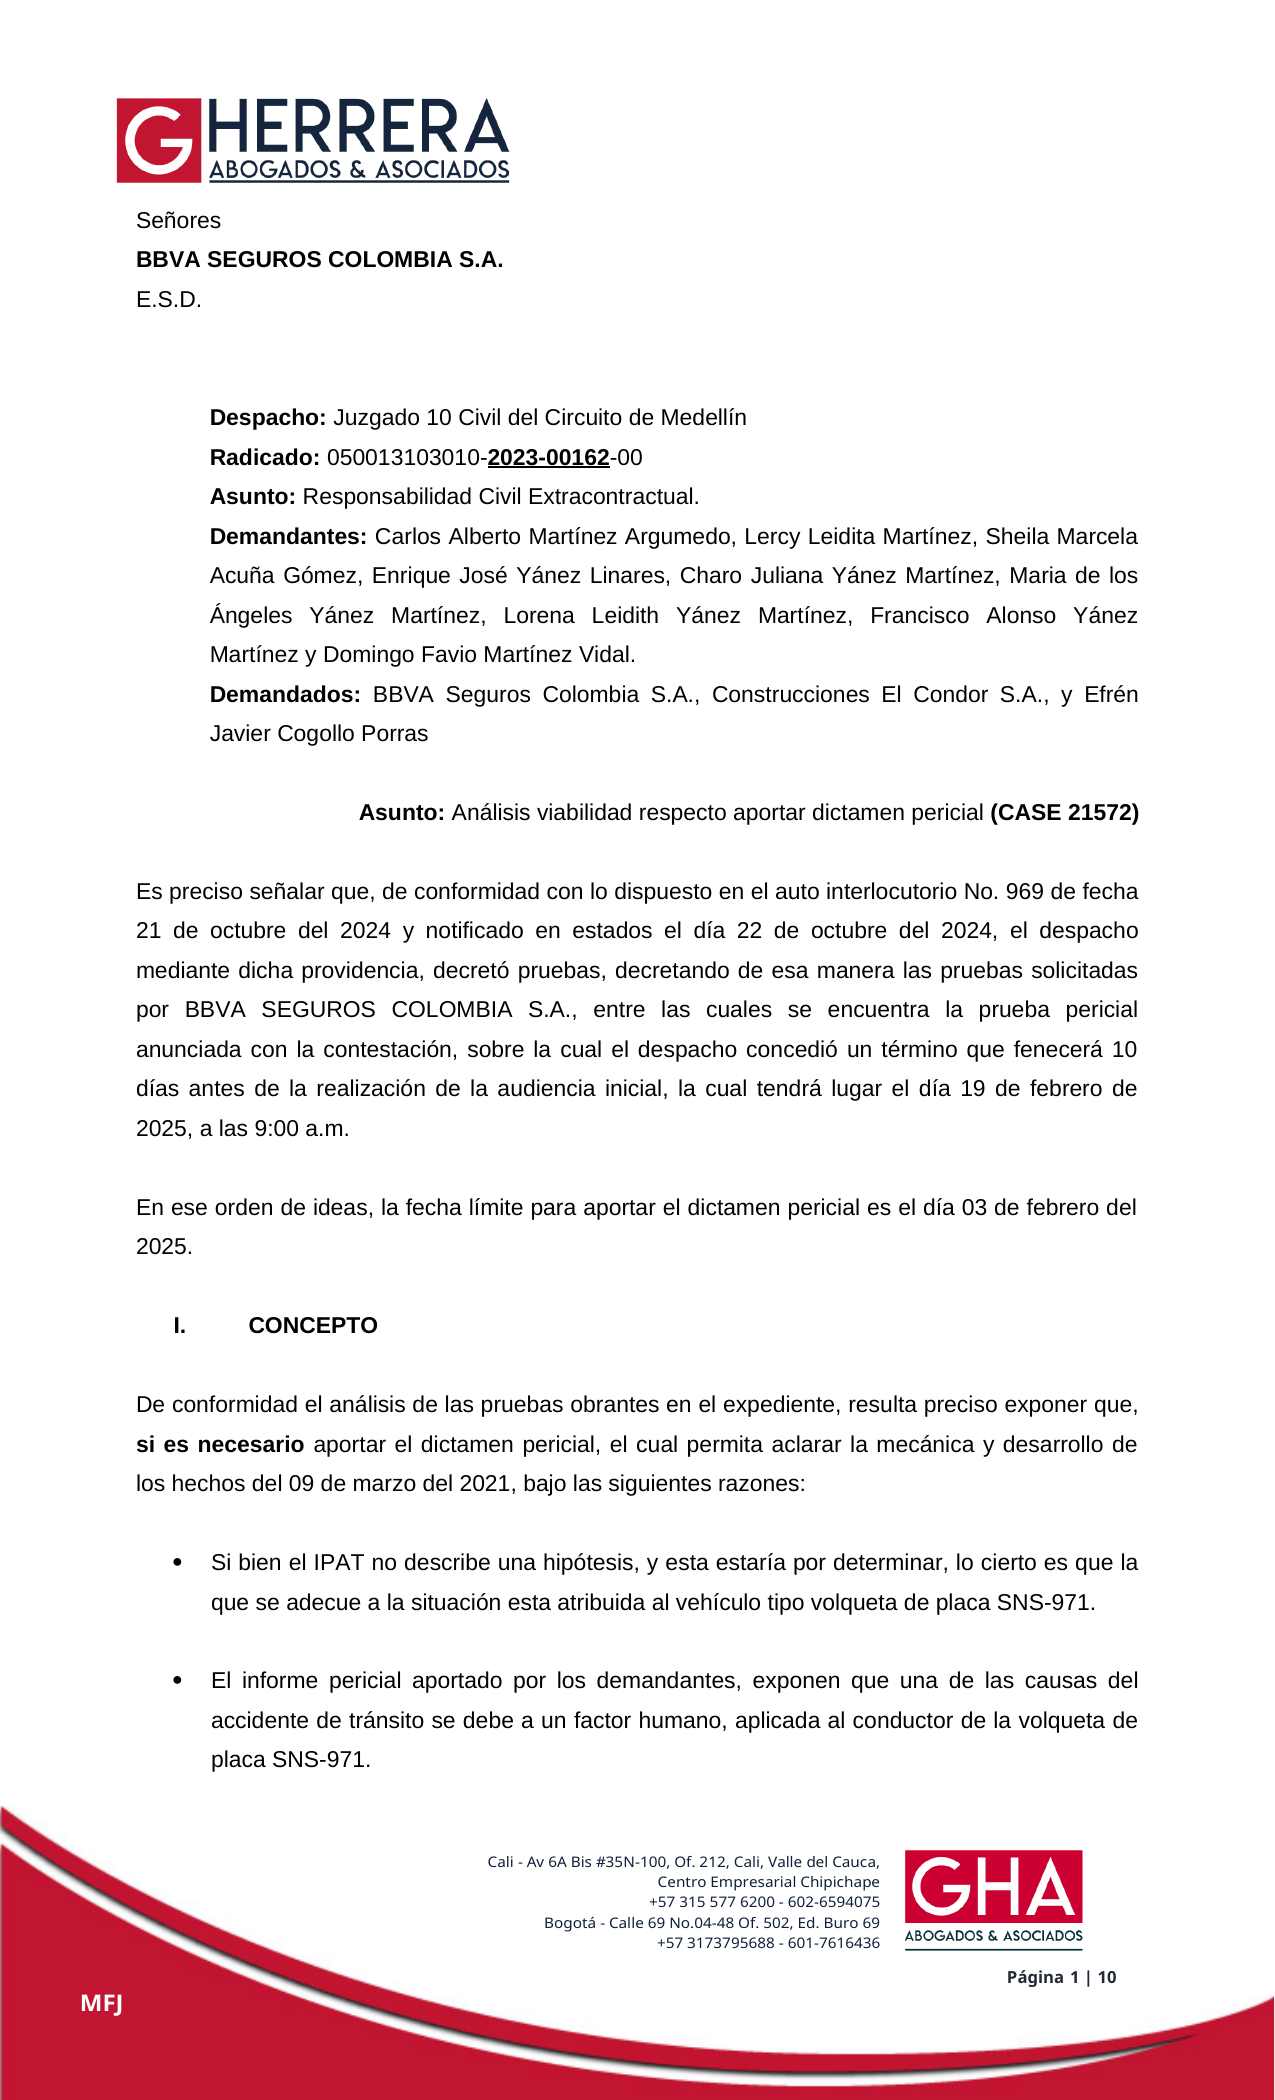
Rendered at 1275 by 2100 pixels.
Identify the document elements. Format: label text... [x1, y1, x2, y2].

text Demandados: BBVA Seguros Colombia S.A., Construcciones El Condor S.A., y Efrén Javier Cogollo Porras [209, 681, 1139, 746]
text Señores [136, 207, 1139, 233]
text Demandantes: Carlos Alberto Martínez Argumedo, Lercy Leidita Martínez, Sheila Marcela Acuña Gómez, Enrique José Yánez Linares, Charo Juliana Yánez Martínez, Maria de los Ángeles Yánez Martínez, Lorena Leidith Yánez Martínez, Francisco Alonso Yánez Martínez y Domingo Favio Martínez Vidal. [209, 523, 1139, 667]
list CONCEPTO [173, 1312, 1139, 1338]
text En ese orden de ideas, la fecha límite para aportar el dictamen pericial es el día 03 de febrero del 2025. [136, 1194, 1139, 1259]
text De conformidad el análisis de las pruebas obrantes en el expediente, resulta preciso exponer que, si es necesario aportar el dictamen pericial, el cual permita aclarar la mecánica y desarrollo de los hechos del 09 de marzo del 2021, bajo las siguientes razones: [136, 1391, 1139, 1496]
text Asunto: Análisis viabilidad respecto aportar dictamen pericial (CASE 21572) [136, 799, 1139, 825]
text BBVA SEGUROS COLOMBIA S.A. [136, 246, 1139, 273]
text Es preciso señalar que, de conformidad con lo dispuesto en el auto interlocutorio No. 969 de fecha 21 de octubre del 2024 y notificado en estados el día 22 de octubre del 2024, el despacho mediante dicha providencia, decretó pruebas, decretando de esa manera las pruebas solicitadas por BBVA SEGUROS COLOMBIA S.A., entre las cuales se encuentra la prueba pericial anunciada con la contestación, sobre la cual el despacho concedió un término que fenecerá 10 días antes de la realización de la audiencia inicial, la cual tendrá lugar el día 19 de febrero de 2025, a las 9:00 a.m. [136, 878, 1139, 1141]
text Radicado: 050013103010-2023-00162-00 [209, 444, 1139, 470]
picture [96, 75, 529, 206]
list El informe pericial aportado por los demandantes, exponen que una de las causas del accidente de tránsito se debe a un factor humano, aplicada al conductor de la volqueta de placa SNS-971. [173, 1667, 1139, 1773]
text Despacho: Juzgado 10 Civil del Circuito de Medellín [209, 404, 1139, 431]
list Si bien el IPAT no describe una hipótesis, y esta estaría por determinar, lo cierto es que la que se adecue a la situación esta atribuida al vehículo tipo volqueta de placa SNS-971. [173, 1549, 1139, 1615]
text E.S.D. [136, 286, 1139, 312]
text Asunto: Responsabilidad Civil Extracontractual. [209, 483, 1139, 509]
picture [0, 1793, 1275, 2100]
